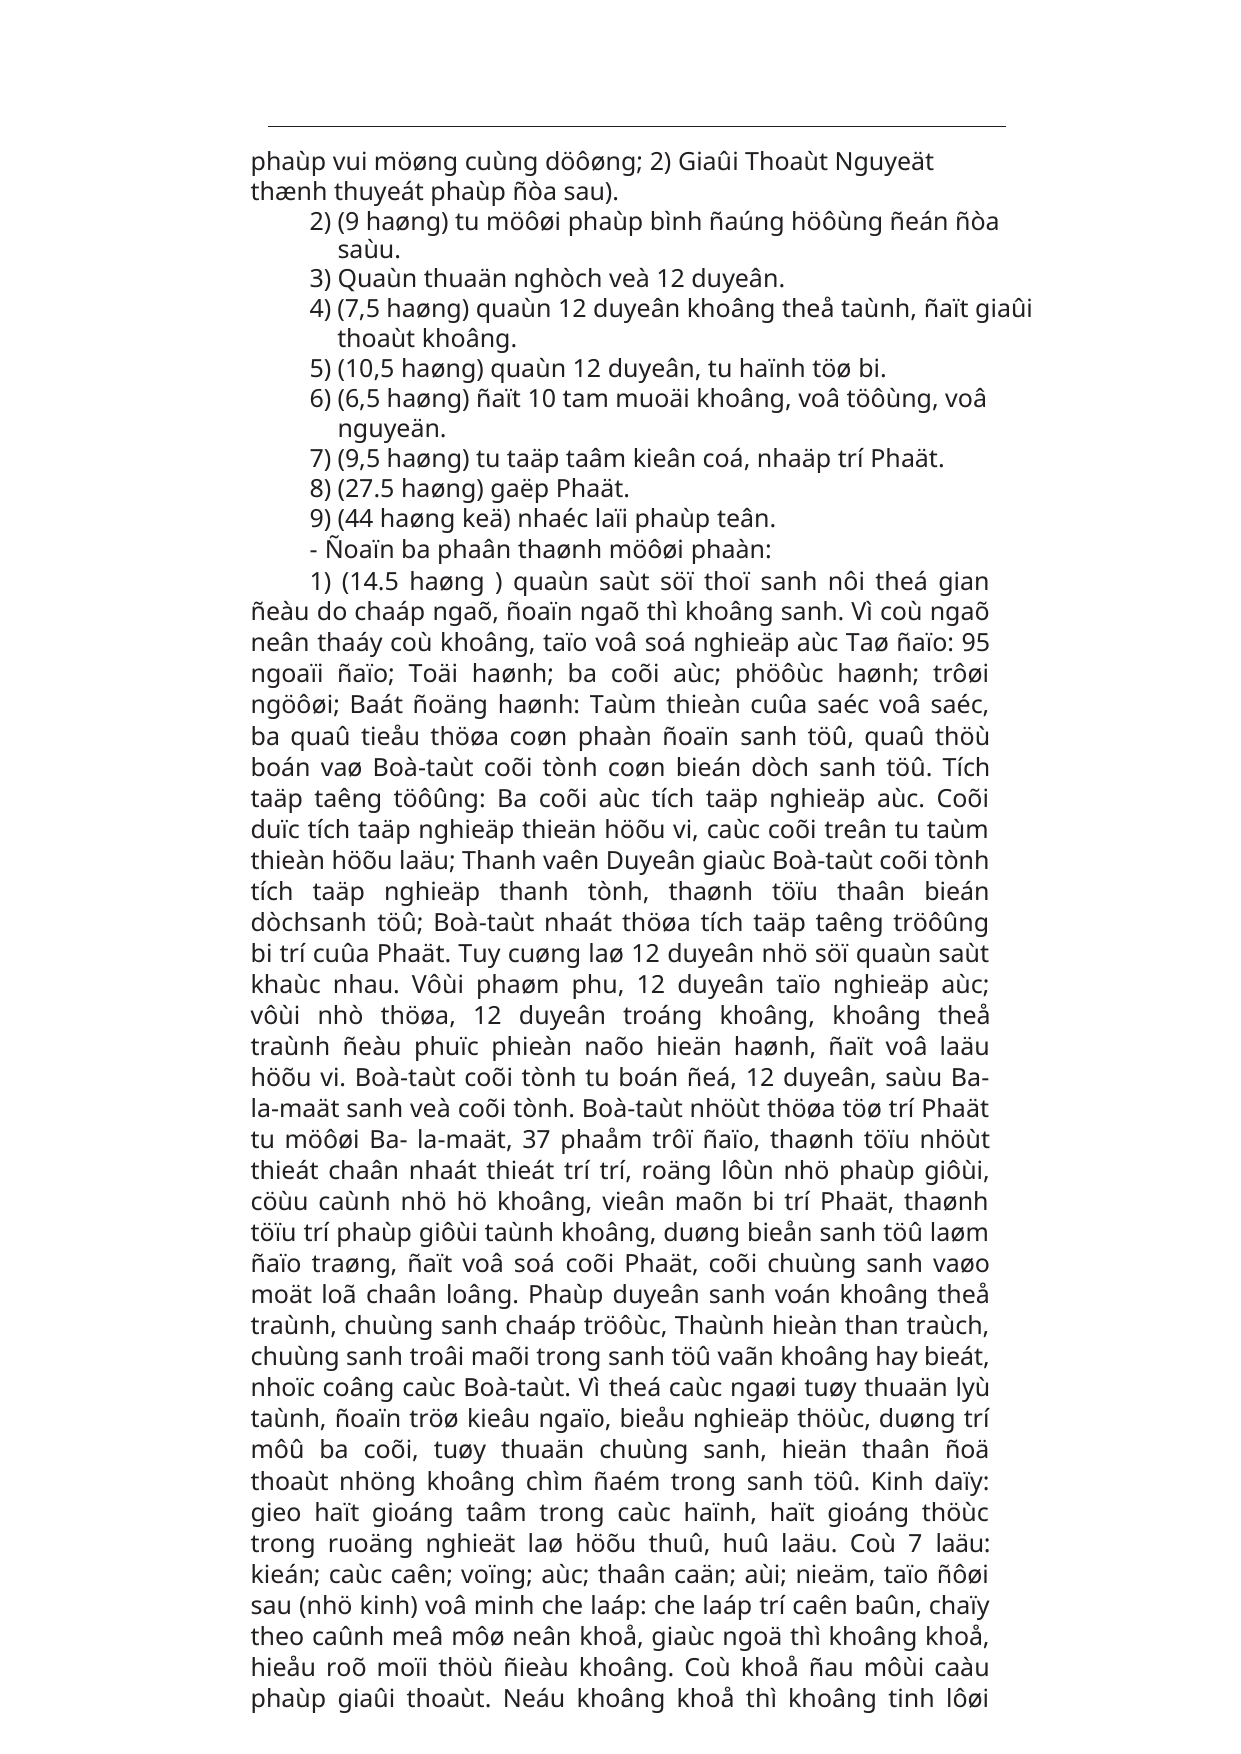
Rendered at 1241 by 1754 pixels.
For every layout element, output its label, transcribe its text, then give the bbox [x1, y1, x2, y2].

list (9,5 haøng) tu taäp taâm kieân coá, nhaäp trí Phaät. [309, 444, 1065, 474]
list (27.5 haøng) gaëp Phaät. [309, 474, 1065, 504]
list (44 haøng keä) nhaéc laïi phaùp teân. [309, 504, 1065, 534]
list (10,5 haøng) quaùn 12 duyeân, tu haïnh töø bi. [309, 354, 1065, 384]
list (7,5 haøng) quaùn 12 duyeân khoâng theå taùnh, ñaït giaûi thoaùt khoâng. [309, 294, 1065, 354]
text phaùp vui möøng cuùng döôøng; 2) Giaûi Thoaùt Nguyeät thænh thuyeát phaùp ñòa sau). [250, 145, 989, 207]
list Ñoaïn ba phaân thaønh möôøi phaàn: [309, 534, 1065, 564]
list (6,5 haøng) ñaït 10 tam muoäi khoâng, voâ töôùng, voâ nguyeän. [309, 384, 1065, 444]
list Quaùn thuaän nghòch veà 12 duyeân. [309, 264, 1065, 294]
list (9 haøng) tu möôøi phaùp bình ñaúng höôùng ñeán ñòa saùu. [309, 207, 1065, 264]
